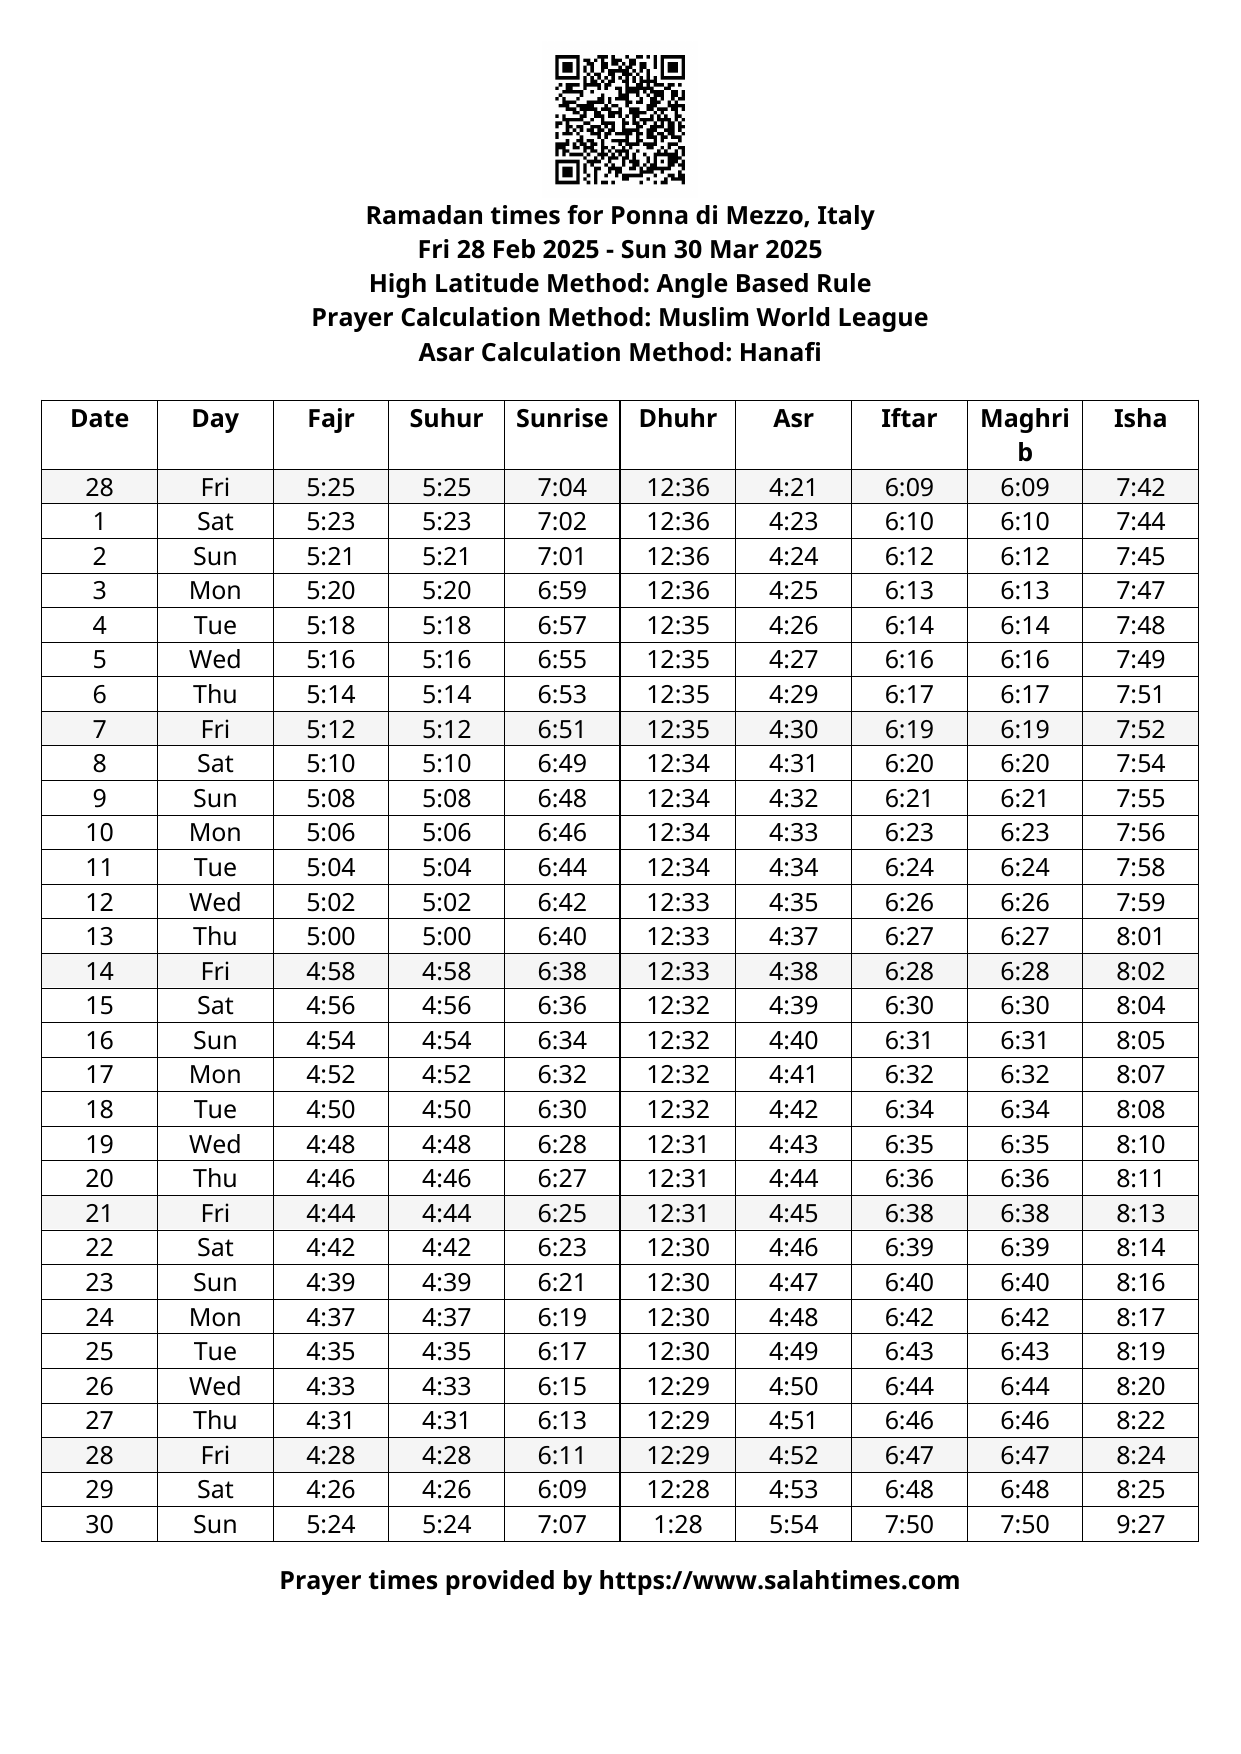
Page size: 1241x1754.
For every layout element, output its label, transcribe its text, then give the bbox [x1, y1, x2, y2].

table_cell 4:53 [736, 1473, 851, 1506]
table_cell 6:13 [852, 574, 967, 607]
table_cell 5:04 [274, 850, 388, 884]
table_cell 6:28 [852, 954, 967, 987]
table_cell 8 [42, 746, 157, 780]
table_cell 5:00 [389, 919, 504, 953]
table_cell 4:52 [274, 1058, 388, 1091]
table_cell 3 [42, 574, 157, 607]
table_cell 12:32 [621, 1092, 735, 1126]
table_cell 12:34 [621, 781, 735, 814]
table_cell 7:59 [1083, 885, 1198, 918]
table_cell 4:49 [736, 1334, 851, 1368]
table_cell 6:59 [505, 574, 619, 607]
table_cell 6:12 [852, 539, 967, 572]
table_cell 20 [42, 1161, 157, 1195]
table_cell 8:07 [1083, 1058, 1198, 1091]
table_cell 4:54 [389, 1023, 504, 1057]
table_cell 6:13 [505, 1404, 619, 1437]
table_cell 6:26 [852, 885, 967, 918]
table_cell 4:58 [389, 954, 504, 987]
table_cell 6:32 [968, 1058, 1082, 1091]
table_cell 6:17 [505, 1334, 619, 1368]
table_cell 6:42 [968, 1300, 1082, 1333]
table_cell 12:34 [621, 816, 735, 849]
table_cell 5:24 [274, 1507, 388, 1541]
table_cell 6:38 [505, 954, 619, 987]
table_cell 4:27 [736, 643, 851, 676]
table_cell 5:54 [736, 1507, 851, 1541]
table_cell 5:10 [274, 746, 388, 780]
table_cell 4:50 [389, 1092, 504, 1126]
table_cell 12:29 [621, 1438, 735, 1472]
table_cell 7:01 [505, 539, 619, 572]
table_cell 4:50 [274, 1092, 388, 1126]
table_cell 5:06 [389, 816, 504, 849]
table_cell 12:29 [621, 1369, 735, 1402]
table_cell 6:16 [852, 643, 967, 676]
table_cell Tue [158, 1334, 273, 1368]
table_cell 4:39 [736, 989, 851, 1022]
table_cell 4:58 [274, 954, 388, 987]
table_cell 5:10 [389, 746, 504, 780]
table_cell Sun [158, 1023, 273, 1057]
table_cell 6:26 [968, 885, 1082, 918]
table_cell Sat [158, 746, 273, 780]
table_cell Mon [158, 816, 273, 849]
table_cell 12:36 [621, 504, 735, 538]
table_cell 6:32 [852, 1058, 967, 1091]
table_cell 6:28 [968, 954, 1082, 987]
table_cell 6:23 [968, 816, 1082, 849]
table_cell 4:21 [736, 470, 851, 503]
table_cell 4:48 [736, 1300, 851, 1333]
table_cell 4:46 [736, 1231, 851, 1264]
table_cell 6:30 [852, 989, 967, 1022]
table_cell 24 [42, 1300, 157, 1333]
table_cell 6:10 [968, 504, 1082, 538]
table_cell 4:45 [736, 1196, 851, 1229]
table_cell 6:36 [852, 1161, 967, 1195]
table_cell 12 [42, 885, 157, 918]
table_cell 25 [42, 1334, 157, 1368]
table_cell 6:32 [505, 1058, 619, 1091]
table_cell 12:33 [621, 954, 735, 987]
table_cell Sun [158, 539, 273, 572]
table_cell 6:34 [968, 1092, 1082, 1126]
table_cell 6:40 [968, 1265, 1082, 1299]
table_cell 6:46 [968, 1404, 1082, 1437]
table_cell 4:35 [736, 885, 851, 918]
table_cell 5:20 [274, 574, 388, 607]
table_cell 6:27 [968, 919, 1082, 953]
table_cell 6:44 [505, 850, 619, 884]
table_cell 6:27 [852, 919, 967, 953]
table_cell 17 [42, 1058, 157, 1091]
table_header Asr [736, 401, 851, 469]
table_cell 7:58 [1083, 850, 1198, 884]
table_cell Fri [158, 1196, 273, 1229]
table_header Dhuhr [621, 401, 735, 469]
table_cell 12:36 [621, 470, 735, 503]
table_cell 12:28 [621, 1473, 735, 1506]
table_cell 5:18 [389, 608, 504, 642]
text Ramadan times for Ponna di Mezzo, Italy [42, 198, 1198, 232]
table_cell 7:47 [1083, 574, 1198, 607]
table_cell 12:30 [621, 1265, 735, 1299]
table_cell 7:42 [1083, 470, 1198, 503]
table_cell 6:51 [505, 712, 619, 745]
text High Latitude Method: Angle Based Rule [42, 266, 1198, 300]
table_cell 4:51 [736, 1404, 851, 1437]
table_cell 5:25 [274, 470, 388, 503]
table_cell 10 [42, 816, 157, 849]
table_cell 4:56 [274, 989, 388, 1022]
table_cell 6:34 [505, 1023, 619, 1057]
table_cell 6:14 [852, 608, 967, 642]
table_cell 6:35 [968, 1127, 1082, 1160]
table_cell 7:49 [1083, 643, 1198, 676]
table_cell 12:32 [621, 1023, 735, 1057]
table_cell Sun [158, 781, 273, 814]
table_cell 4:42 [274, 1231, 388, 1264]
table_cell 4:39 [274, 1265, 388, 1299]
table_cell 15 [42, 989, 157, 1022]
table_header Date [42, 401, 157, 469]
table_cell 8:01 [1083, 919, 1198, 953]
table_cell 4:34 [736, 850, 851, 884]
table_cell 4:24 [736, 539, 851, 572]
table_cell 5:12 [274, 712, 388, 745]
table_cell 6:31 [852, 1023, 967, 1057]
table_cell 1:28 [621, 1507, 735, 1541]
table_cell 6:46 [505, 816, 619, 849]
table_cell 4:39 [389, 1265, 504, 1299]
table_cell 27 [42, 1404, 157, 1437]
table_cell 6:17 [852, 677, 967, 711]
table_cell 6:09 [852, 470, 967, 503]
table_cell 6:47 [852, 1438, 967, 1472]
table_cell 4:52 [736, 1438, 851, 1472]
table_cell 8:17 [1083, 1300, 1198, 1333]
table_cell 5:16 [389, 643, 504, 676]
table_cell 7:51 [1083, 677, 1198, 711]
table_cell 6:10 [852, 504, 967, 538]
table_cell 6:48 [505, 781, 619, 814]
table_cell 12:36 [621, 574, 735, 607]
table_cell 6:28 [505, 1127, 619, 1160]
table_cell 7:07 [505, 1507, 619, 1541]
table_cell 23 [42, 1265, 157, 1299]
table_cell 6 [42, 677, 157, 711]
table_cell 5:21 [274, 539, 388, 572]
table_cell 18 [42, 1092, 157, 1126]
table_cell 6:24 [852, 850, 967, 884]
table_header Isha [1083, 401, 1198, 469]
table_cell 6:47 [968, 1438, 1082, 1472]
table_cell 12:35 [621, 643, 735, 676]
table_cell 6:42 [505, 885, 619, 918]
table_cell 6:42 [852, 1300, 967, 1333]
table_cell 6:12 [968, 539, 1082, 572]
table_cell 5:23 [389, 504, 504, 538]
text Asar Calculation Method: Hanafi [42, 334, 1198, 368]
table_cell 6:20 [968, 746, 1082, 780]
table_cell 7:44 [1083, 504, 1198, 538]
table_cell 8:19 [1083, 1334, 1198, 1368]
table_cell 4:43 [736, 1127, 851, 1160]
table_cell 5:23 [274, 504, 388, 538]
table_cell 7:55 [1083, 781, 1198, 814]
table_cell 26 [42, 1369, 157, 1402]
table_cell 12:33 [621, 919, 735, 953]
table_cell 8:14 [1083, 1231, 1198, 1264]
table_cell 12:34 [621, 850, 735, 884]
text Fri 28 Feb 2025 - Sun 30 Mar 2025 [42, 232, 1198, 266]
table_cell Mon [158, 1300, 273, 1333]
table_cell 6:20 [852, 746, 967, 780]
table_cell 7:48 [1083, 608, 1198, 642]
table_cell 4:56 [389, 989, 504, 1022]
table_cell Wed [158, 885, 273, 918]
table_cell 6:11 [505, 1438, 619, 1472]
table_cell 14 [42, 954, 157, 987]
table_cell 12:30 [621, 1231, 735, 1264]
table_cell Wed [158, 643, 273, 676]
table_cell 9 [42, 781, 157, 814]
table_cell 9:27 [1083, 1507, 1198, 1541]
table_cell 12:32 [621, 989, 735, 1022]
table_cell 6:35 [852, 1127, 967, 1160]
table_cell 4:37 [389, 1300, 504, 1333]
table_cell 4:28 [389, 1438, 504, 1472]
table_cell 4:33 [389, 1369, 504, 1402]
table_cell 6:46 [852, 1404, 967, 1437]
table_cell 5:25 [389, 470, 504, 503]
table_cell 6:16 [968, 643, 1082, 676]
table_header Maghrib [968, 401, 1082, 469]
table_cell 6:31 [968, 1023, 1082, 1057]
table_cell 4:44 [389, 1196, 504, 1229]
table_cell 5:14 [389, 677, 504, 711]
table_cell 4:35 [274, 1334, 388, 1368]
table_cell 7:50 [968, 1507, 1082, 1541]
table_cell 28 [42, 1438, 157, 1472]
table_cell 12:35 [621, 712, 735, 745]
table_cell 6:30 [505, 1092, 619, 1126]
table_cell 7 [42, 712, 157, 745]
table_cell 4:31 [274, 1404, 388, 1437]
table_cell 16 [42, 1023, 157, 1057]
table_cell 6:15 [505, 1369, 619, 1402]
table_cell 6:27 [505, 1161, 619, 1195]
table_cell 7:54 [1083, 746, 1198, 780]
table_cell 6:21 [505, 1265, 619, 1299]
table_cell 6:17 [968, 677, 1082, 711]
table_cell 12:31 [621, 1161, 735, 1195]
table_cell Thu [158, 1404, 273, 1437]
table_cell 5:14 [274, 677, 388, 711]
table_cell 6:55 [505, 643, 619, 676]
table_cell 4:23 [736, 504, 851, 538]
table_cell 4:44 [736, 1161, 851, 1195]
table_cell 4:26 [389, 1473, 504, 1506]
table_cell 4:48 [389, 1127, 504, 1160]
table_cell 5:02 [389, 885, 504, 918]
table_cell 7:45 [1083, 539, 1198, 572]
table_cell 4:54 [274, 1023, 388, 1057]
table_cell 7:50 [852, 1507, 967, 1541]
table_cell 6:14 [968, 608, 1082, 642]
table_cell 4:33 [736, 816, 851, 849]
table_cell 5:21 [389, 539, 504, 572]
table_cell Thu [158, 1161, 273, 1195]
table_cell 4:37 [274, 1300, 388, 1333]
table_cell 4:30 [736, 712, 851, 745]
table_cell Tue [158, 608, 273, 642]
table_cell 8:11 [1083, 1161, 1198, 1195]
table_cell Fri [158, 470, 273, 503]
table_cell 8:22 [1083, 1404, 1198, 1437]
table_cell 19 [42, 1127, 157, 1160]
table_cell Sat [158, 1473, 273, 1506]
table_cell 6:36 [505, 989, 619, 1022]
table_cell 4:33 [274, 1369, 388, 1402]
table_cell 12:34 [621, 746, 735, 780]
table_cell 5:02 [274, 885, 388, 918]
table_cell Sun [158, 1265, 273, 1299]
picture [542, 41, 699, 198]
table_cell 7:04 [505, 470, 619, 503]
table_cell 6:25 [505, 1196, 619, 1229]
table_cell 21 [42, 1196, 157, 1229]
table_cell 8:13 [1083, 1196, 1198, 1229]
table_cell 6:40 [505, 919, 619, 953]
table_cell 6:44 [968, 1369, 1082, 1402]
table_cell 8:08 [1083, 1092, 1198, 1126]
table_cell Thu [158, 919, 273, 953]
table_cell 5:20 [389, 574, 504, 607]
table_cell 6:48 [852, 1473, 967, 1506]
table_cell 8:05 [1083, 1023, 1198, 1057]
table_cell 4:50 [736, 1369, 851, 1402]
table_cell 6:36 [968, 1161, 1082, 1195]
table_cell 4:47 [736, 1265, 851, 1299]
table_header Day [158, 401, 273, 469]
table_cell 8:16 [1083, 1265, 1198, 1299]
table_cell 6:19 [968, 712, 1082, 745]
table_cell Tue [158, 850, 273, 884]
table_cell 4:32 [736, 781, 851, 814]
table_cell 4:46 [274, 1161, 388, 1195]
table_cell 5:08 [274, 781, 388, 814]
table_cell 5:00 [274, 919, 388, 953]
table_cell 30 [42, 1507, 157, 1541]
table_cell 5:06 [274, 816, 388, 849]
table_cell 5:24 [389, 1507, 504, 1541]
table_cell 5:18 [274, 608, 388, 642]
table_cell 4:38 [736, 954, 851, 987]
table_cell 6:30 [968, 989, 1082, 1022]
table_cell 29 [42, 1473, 157, 1506]
table_cell 6:38 [968, 1196, 1082, 1229]
table_cell 6:34 [852, 1092, 967, 1126]
table_cell 4:35 [389, 1334, 504, 1368]
table_cell 4:26 [274, 1473, 388, 1506]
table_cell 8:25 [1083, 1473, 1198, 1506]
table_cell 12:32 [621, 1058, 735, 1091]
table_cell 6:49 [505, 746, 619, 780]
table_header Suhur [389, 401, 504, 469]
table_cell 6:39 [968, 1231, 1082, 1264]
table_cell 4:26 [736, 608, 851, 642]
table_cell 7:52 [1083, 712, 1198, 745]
table_cell 6:39 [852, 1231, 967, 1264]
table_cell 8:20 [1083, 1369, 1198, 1402]
table_cell 8:10 [1083, 1127, 1198, 1160]
table_cell 4:52 [389, 1058, 504, 1091]
table_cell Mon [158, 574, 273, 607]
text Prayer Calculation Method: Muslim World League [42, 300, 1198, 334]
table_cell 7:02 [505, 504, 619, 538]
table_cell 11 [42, 850, 157, 884]
table_cell Fri [158, 954, 273, 987]
table_cell 6:09 [505, 1473, 619, 1506]
table_cell Fri [158, 1438, 273, 1472]
table_header Iftar [852, 401, 967, 469]
table_cell 13 [42, 919, 157, 953]
table_cell 12:35 [621, 677, 735, 711]
text Prayer times provided by https://www.salahtimes.com [42, 1563, 1198, 1597]
table_cell 6:21 [852, 781, 967, 814]
table_cell 6:24 [968, 850, 1082, 884]
table_cell 8:24 [1083, 1438, 1198, 1472]
table_cell 6:19 [505, 1300, 619, 1333]
table_cell 5:04 [389, 850, 504, 884]
table_cell 12:36 [621, 539, 735, 572]
table_cell 4:29 [736, 677, 851, 711]
table_cell Sat [158, 504, 273, 538]
table_cell 4:31 [389, 1404, 504, 1437]
table_cell Tue [158, 1092, 273, 1126]
table_cell 6:44 [852, 1369, 967, 1402]
table_cell 12:35 [621, 608, 735, 642]
table_cell 12:30 [621, 1300, 735, 1333]
table_cell 6:13 [968, 574, 1082, 607]
table_cell Thu [158, 677, 273, 711]
table_cell 12:30 [621, 1334, 735, 1368]
table_cell 6:40 [852, 1265, 967, 1299]
table_cell 6:43 [968, 1334, 1082, 1368]
table_header Fajr [274, 401, 388, 469]
table_cell 5:12 [389, 712, 504, 745]
table_cell 4:28 [274, 1438, 388, 1472]
table_cell 6:21 [968, 781, 1082, 814]
table_cell 4:48 [274, 1127, 388, 1160]
table_cell 4 [42, 608, 157, 642]
table_cell 22 [42, 1231, 157, 1264]
table_cell Sat [158, 989, 273, 1022]
table_cell 6:48 [968, 1473, 1082, 1506]
table_cell 12:33 [621, 885, 735, 918]
table_cell 8:02 [1083, 954, 1198, 987]
table_cell 4:40 [736, 1023, 851, 1057]
table_cell 8:04 [1083, 989, 1198, 1022]
table_cell 4:42 [389, 1231, 504, 1264]
table_cell 6:23 [852, 816, 967, 849]
table_cell Fri [158, 712, 273, 745]
table_cell 2 [42, 539, 157, 572]
table_cell 12:31 [621, 1196, 735, 1229]
table_cell 4:31 [736, 746, 851, 780]
table_cell 5:16 [274, 643, 388, 676]
table_header Sunrise [505, 401, 619, 469]
table_cell Sun [158, 1507, 273, 1541]
table_cell 28 [42, 470, 157, 503]
table_cell 4:41 [736, 1058, 851, 1091]
table_cell 6:53 [505, 677, 619, 711]
table_cell Mon [158, 1058, 273, 1091]
table_cell 7:56 [1083, 816, 1198, 849]
table_cell 6:09 [968, 470, 1082, 503]
table_cell Wed [158, 1127, 273, 1160]
table_cell 1 [42, 504, 157, 538]
table_cell 6:19 [852, 712, 967, 745]
table_cell 4:25 [736, 574, 851, 607]
table_cell 4:37 [736, 919, 851, 953]
table_cell 4:44 [274, 1196, 388, 1229]
table_cell 12:29 [621, 1404, 735, 1437]
table_cell 4:42 [736, 1092, 851, 1126]
table_cell Sat [158, 1231, 273, 1264]
table_cell 6:43 [852, 1334, 967, 1368]
table_cell 12:31 [621, 1127, 735, 1160]
table_cell 6:38 [852, 1196, 967, 1229]
table_cell 5:08 [389, 781, 504, 814]
table_cell Wed [158, 1369, 273, 1402]
table_cell 4:46 [389, 1161, 504, 1195]
table_cell 5 [42, 643, 157, 676]
table_cell 6:57 [505, 608, 619, 642]
table_cell 6:23 [505, 1231, 619, 1264]
